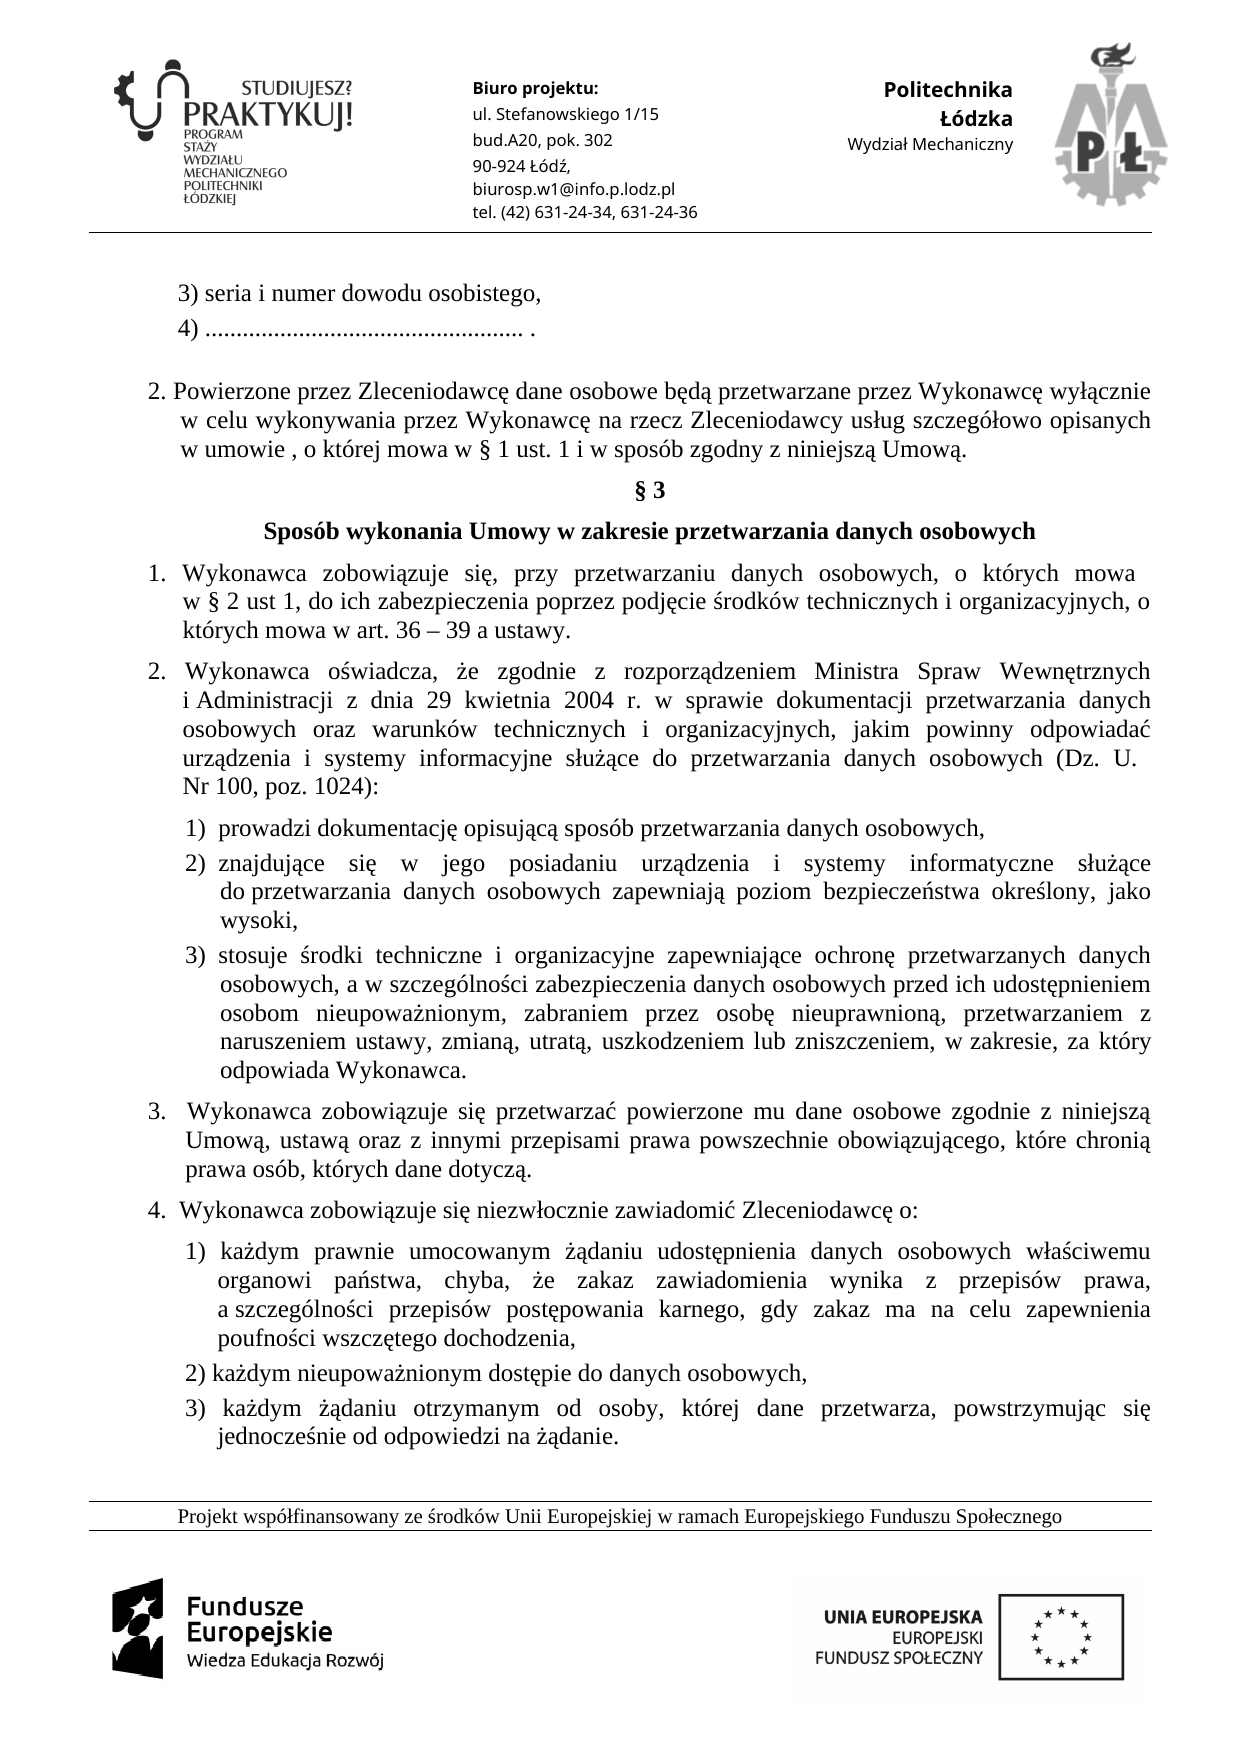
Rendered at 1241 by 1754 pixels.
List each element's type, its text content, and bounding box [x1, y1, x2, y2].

text Sposób wykonania Umowy w zakresie przetwarzania danych osobowych [148, 516, 1152, 545]
text 4) ................................................... . [178, 313, 1152, 341]
picture [87, 1571, 408, 1705]
text 1. Wykonawca zobowiązuje się, przy przetwarzaniu danych osobowych, o których mowa w § 2 ust 1, do ich zabezpieczenia poprzez podjęcie środków technicznych i organizacyjnych, o których mowa w art. 36 – 39 a ustawy. [148, 558, 1152, 644]
picture [99, 44, 366, 221]
text 3) stosuje środki techniczne i organizacyjne zapewniające ochronę przetwarzanych danych osobowych, a w szczególności zabezpieczenia danych osobowych przed ich udostępnieniem osobom nieupoważnionym, zabraniem przez osobę nieuprawnioną, przetwarzaniem z naruszeniem ustawy, zmianą, utratą, uszkodzeniem lub zniszczeniem, w zakresie, za który odpowiada Wykonawca. [185, 940, 1152, 1084]
picture [1054, 42, 1168, 207]
text 2. Wykonawca oświadcza, że zgodnie z rozporządzeniem Ministra Spraw Wewnętrznych i Administracji z dnia 29 kwietnia 2004 r. w sprawie dokumentacji przetwarzania danych osobowych oraz warunków technicznych i organizacyjnych, jakim powinny odpowiadać urządzenia i systemy informacyjne służące do przetwarzania danych osobowych (Dz. U. Nr 100, poz. 1024): [148, 656, 1152, 800]
text § 3 [148, 475, 1152, 504]
picture [790, 1571, 1149, 1704]
text 2) znajdujące się w jego posiadaniu urządzenia i systemy informatyczne służące do przetwarzania danych osobowych zapewniają poziom bezpieczeństwa określony, jako wysoki, [185, 848, 1152, 934]
text 3) każdym żądaniu otrzymanym od osoby, której dane przetwarza, powstrzymując się jednocześnie od odpowiedzi na żądanie. [185, 1393, 1152, 1450]
text 2. Powierzone przez Zleceniodawcę dane osobowe będą przetwarzane przez Wykonawcę wyłącznie w celu wykonywania przez Wykonawcę na rzecz Zleceniodawcy usług szczegółowo opisanych w umowie , o której mowa w § 1 ust. 1 i w sposób zgodny z niniejszą Umową. [148, 376, 1152, 463]
text 1) prowadzi dokumentację opisującą sposób przetwarzania danych osobowych, [185, 813, 1152, 841]
text 1) każdym prawnie umocowanym żądaniu udostępnienia danych osobowych właściwemu organowi państwa, chyba, że zakaz zawiadomienia wynika z przepisów prawa, a szczególności przepisów postępowania karnego, gdy zakaz ma na celu zapewnienia poufności wszczętego dochodzenia, [185, 1236, 1152, 1351]
text 3) seria i numer dowodu osobistego, [178, 278, 1152, 306]
text 2) każdym nieupoważnionym dostępie do danych osobowych, [185, 1358, 1152, 1386]
text 4. Wykonawca zobowiązuje się niezwłocznie zawiadomić Zleceniodawcę o: [148, 1195, 1152, 1224]
text 3. Wykonawca zobowiązuje się przetwarzać powierzone mu dane osobowe zgodnie z niniejszą Umową, ustawą oraz z innymi przepisami prawa powszechnie obowiązującego, które chronią prawa osób, których dane dotyczą. [148, 1096, 1152, 1183]
